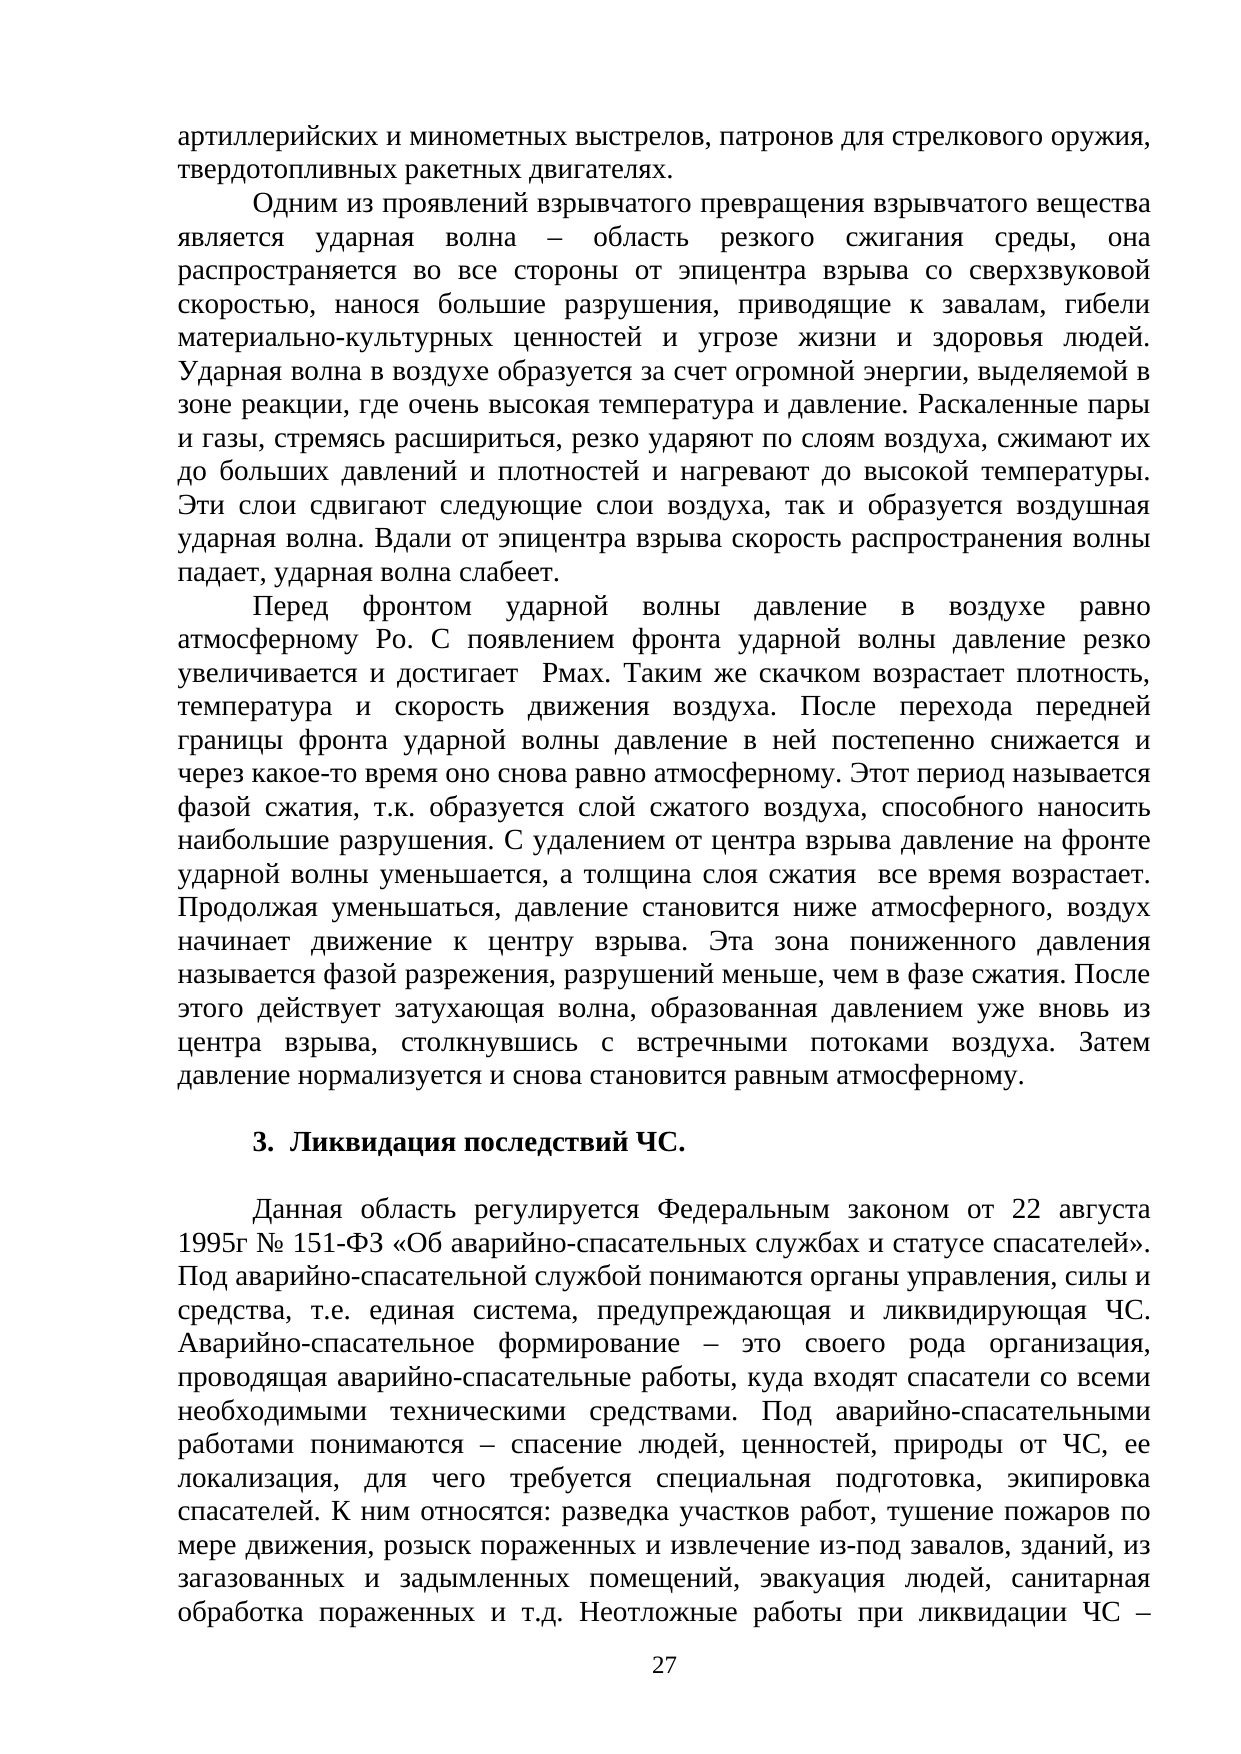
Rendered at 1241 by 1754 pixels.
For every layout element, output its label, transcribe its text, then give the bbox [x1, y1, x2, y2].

text Перед фронтом ударной волны давление в воздухе равно атмосферному Ро. С появлением фронта ударной волны давление резко увеличивается и достигает Рмах. Таким же скачком возрастает плотность, температура и скорость движения воздуха. После перехода передней границы фронта ударной волны давление в ней постепенно снижается и через какое-то время оно снова равно атмосферному. Этот период называется фазой сжатия, т.к. образуется слой сжатого воздуха, способного наносить наибольшие разрушения. С удалением от центра взрыва давление на фронте ударной волны уменьшается, а толщина слоя сжатия все время возрастает. Продолжая уменьшаться, давление становится ниже атмосферного, воздух начинает движение к центру взрыва. Эта зона пониженного давления называется фазой разрежения, разрушений меньше, чем в фазе сжатия. После этого действует затухающая волна, образованная давлением уже вновь из центра взрыва, столкнувшись с встречными потоками воздуха. Затем давление нормализуется и снова становится равным атмосферному. [177, 588, 1152, 1091]
list Ликвидация последствий ЧС. [252, 1124, 1152, 1158]
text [177, 1191, 1152, 1627]
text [177, 118, 1152, 185]
text Одним из проявлений взрывчатого превращения взрывчатого вещества является ударная волна – область резкого сжигания среды, она распространяется во все стороны от эпицентра взрыва со сверхзвуковой скоростью, нанося большие разрушения, приводящие к завалам, гибели материально-культурных ценностей и угрозе жизни и здоровья людей. Ударная волна в воздухе образуется за счет огромной энергии, выделяемой в зоне реакции, где очень высокая температура и давление. Раскаленные пары и газы, стремясь расшириться, резко ударяют по слоям воздуха, сжимают их до больших давлений и плотностей и нагревают до высокой температуры. Эти слои сдвигают следующие слои воздуха, так и образуется воздушная ударная волна. Вдали от эпицентра взрыва скорость распространения волны падает, ударная волна слабеет. [177, 185, 1152, 588]
